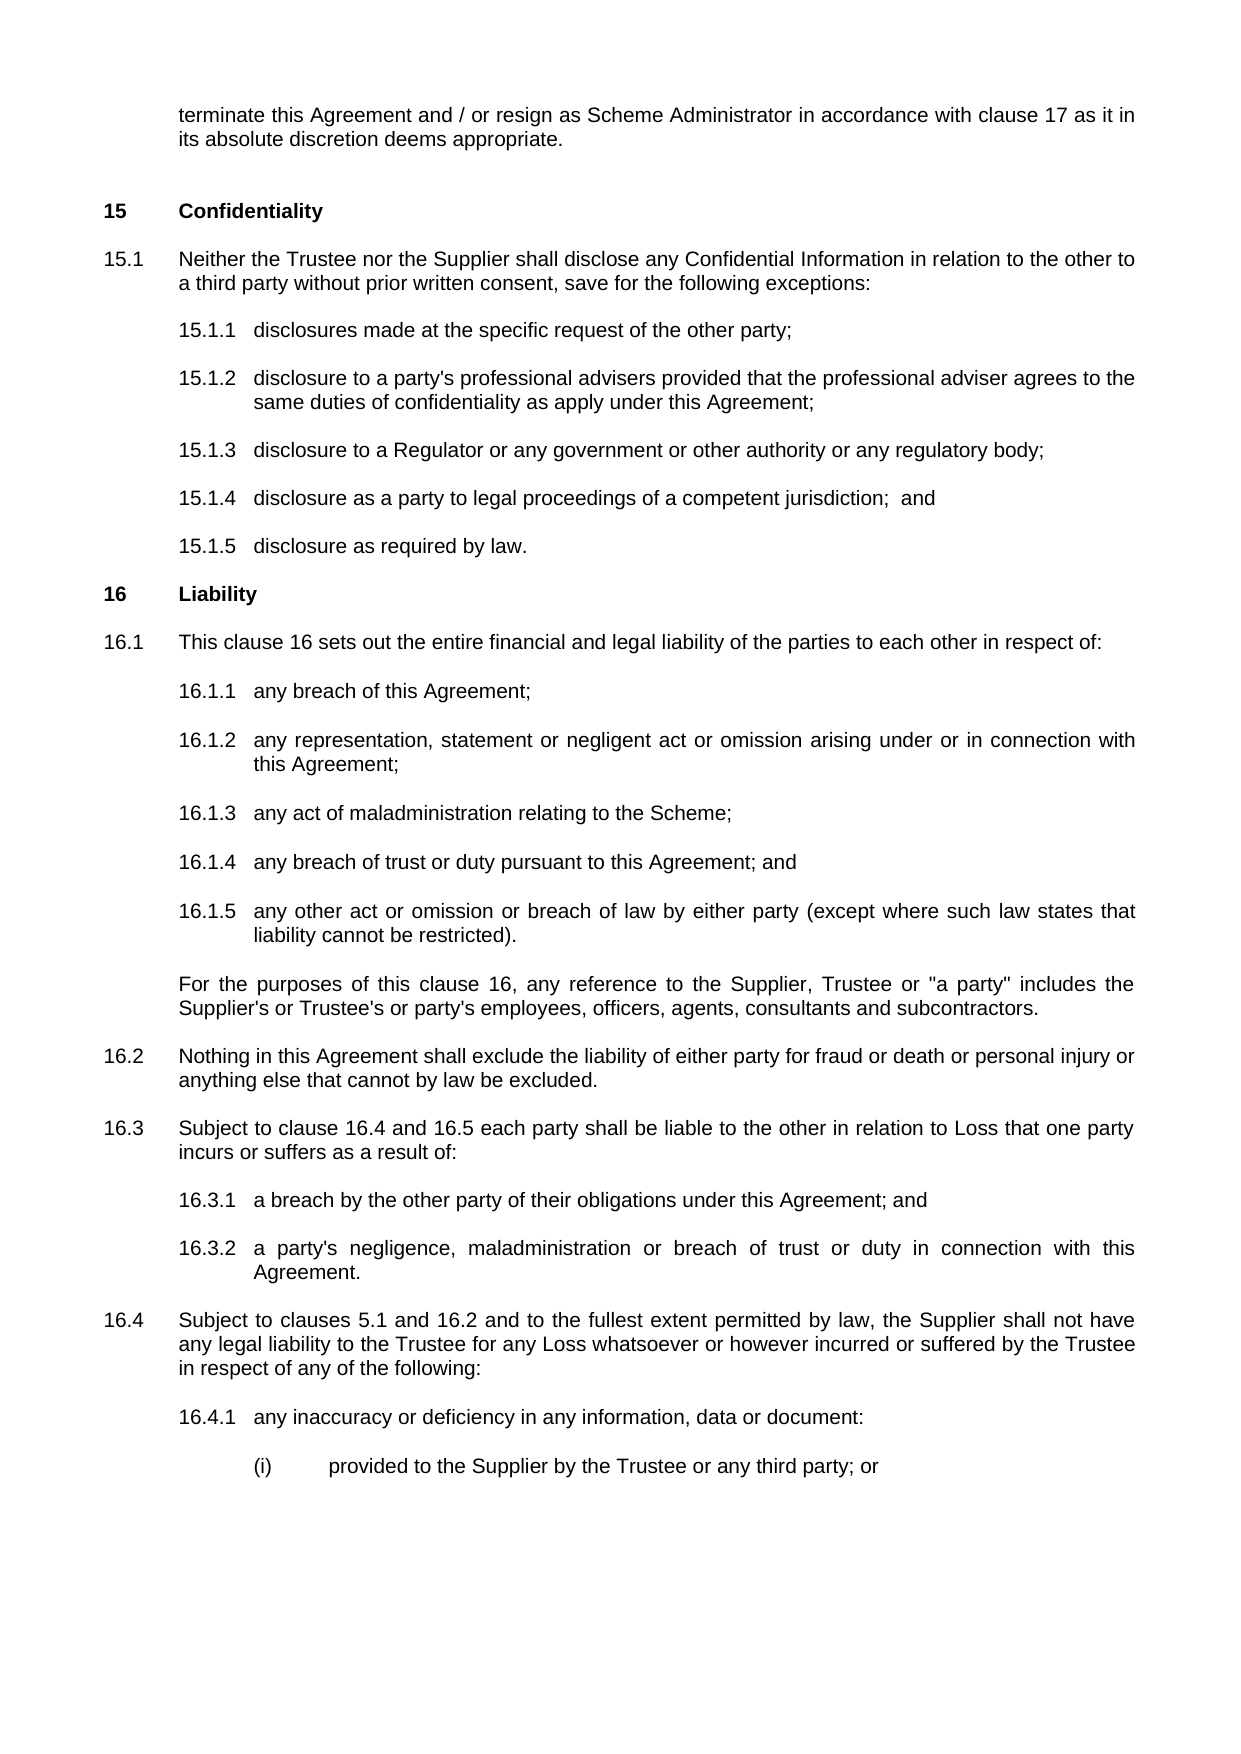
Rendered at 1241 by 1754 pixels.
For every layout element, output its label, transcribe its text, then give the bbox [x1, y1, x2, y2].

text provided to the Supplier by the Trustee or any third party; or [253, 1454, 1137, 1478]
list For the purposes of this clause 16, any reference to the Supplier, Trustee or "a party" includes the Supplier's or Trustee's or party's employees, officers, agents, consultants and subcontractors. [178, 971, 1137, 1019]
text 15.1.3 disclosure to a Regulator or any government or other authority or any regulatory body; [178, 438, 1137, 462]
list 16.1.4 any breach of trust or duty pursuant to this Agreement; and [178, 849, 1137, 873]
list 16.1.2 any representation, statement or negligent act or omission arising under or in connection with this Agreement; [178, 728, 1137, 776]
text 15.1.1 disclosures made at the specific request of the other party; [178, 318, 1137, 342]
list 16.1 This clause 16 sets out the entire financial and legal liability of the parties to each other in respect of: [103, 630, 1137, 654]
list 16.1.3 any act of maladministration relating to the Scheme; [178, 801, 1137, 824]
text 16 Liability [103, 582, 1137, 606]
list 16.4 Subject to clauses 5.1 and 16.2 and to the fullest extent permitted by law, the Supplier shall not have any legal liability to the Trustee for any Loss whatsoever or however incurred or suffered by the Trustee in respect of any of the following: [103, 1308, 1137, 1380]
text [103, 103, 1137, 151]
list 16.1.1 any breach of this Agreement; [178, 679, 1137, 703]
text 16.3.1 a breach by the other party of their obligations under this Agreement; and [103, 1188, 1137, 1212]
list 16.4.1 any inaccuracy or deficiency in any information, data or document: [178, 1405, 1137, 1429]
text 15 Confidentiality [103, 198, 1137, 222]
text 15.1 Neither the Trustee nor the Supplier shall disclose any Confidential Information in relation to the other to a third party without prior written consent, save for the following exceptions: [103, 246, 1137, 294]
text 16.2 Nothing in this Agreement shall exclude the liability of either party for fraud or death or personal injury or anything else that cannot by law be excluded. [103, 1044, 1137, 1092]
text 16.3.2 a party's negligence, maladministration or breach of trust or duty in connection with this Agreement. [178, 1236, 1137, 1284]
text 15.1.4 disclosure as a party to legal proceedings of a competent jurisdiction; and [178, 486, 1137, 510]
text 15.1.2 disclosure to a party's professional advisers provided that the professional adviser agrees to the same duties of confidentiality as apply under this Agreement; [178, 366, 1137, 414]
text 15.1.5 disclosure as required by law. [178, 534, 1137, 558]
text 16.3 Subject to clause 16.4 and 16.5 each party shall be liable to the other in relation to Loss that one party incurs or suffers as a result of: [103, 1116, 1137, 1164]
list 16.1.5 any other act or omission or breach of law by either party (except where such law states that liability cannot be restricted). [178, 898, 1137, 946]
